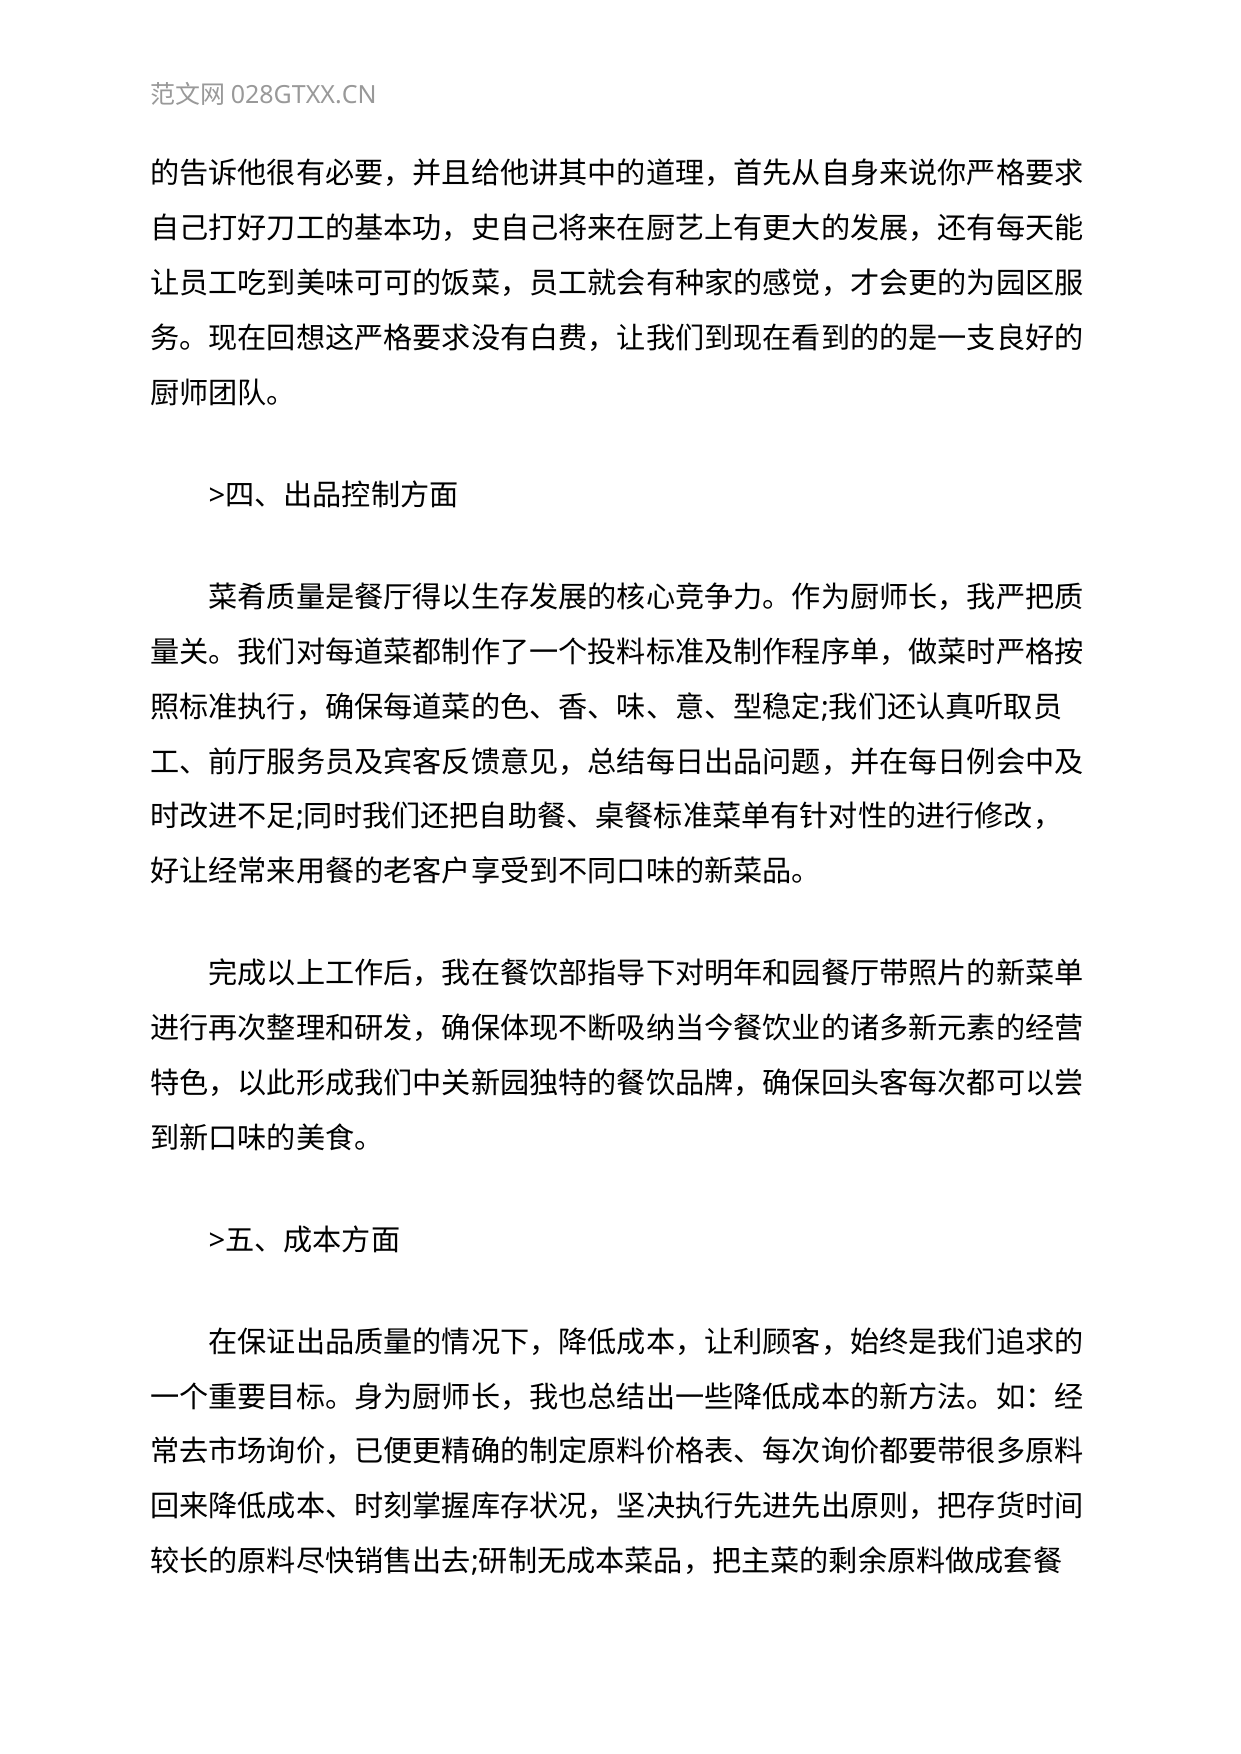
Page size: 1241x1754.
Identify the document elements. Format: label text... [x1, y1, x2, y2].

text >五、成本方面 [150, 1216, 1090, 1259]
text >四、出品控制方面 [150, 471, 1090, 514]
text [150, 1318, 1090, 1580]
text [150, 150, 1090, 412]
text 完成以上工作后，我在餐饮部指导下对明年和园餐厅带照片的新菜单进行再次整理和研发，确保体现不断吸纳当今餐饮业的诸多新元素的经营特色，以此形成我们中关新园独特的餐饮品牌，确保回头客每次都可以尝到新口味的美食。 [150, 950, 1090, 1157]
text 菜肴质量是餐厅得以生存发展的核心竞争力。作为厨师长，我严把质量关。我们对每道菜都制作了一个投料标准及制作程序单，做菜时严格按照标准执行，确保每道菜的色、香、味、意、型稳定;我们还认真听取员工、前厅服务员及宾客反馈意见，总结每日出品问题，并在每日例会中及时改进不足;同时我们还把自助餐、桌餐标准菜单有针对性的进行修改，好让经常来用餐的老客户享受到不同口味的新菜品。 [150, 573, 1090, 890]
